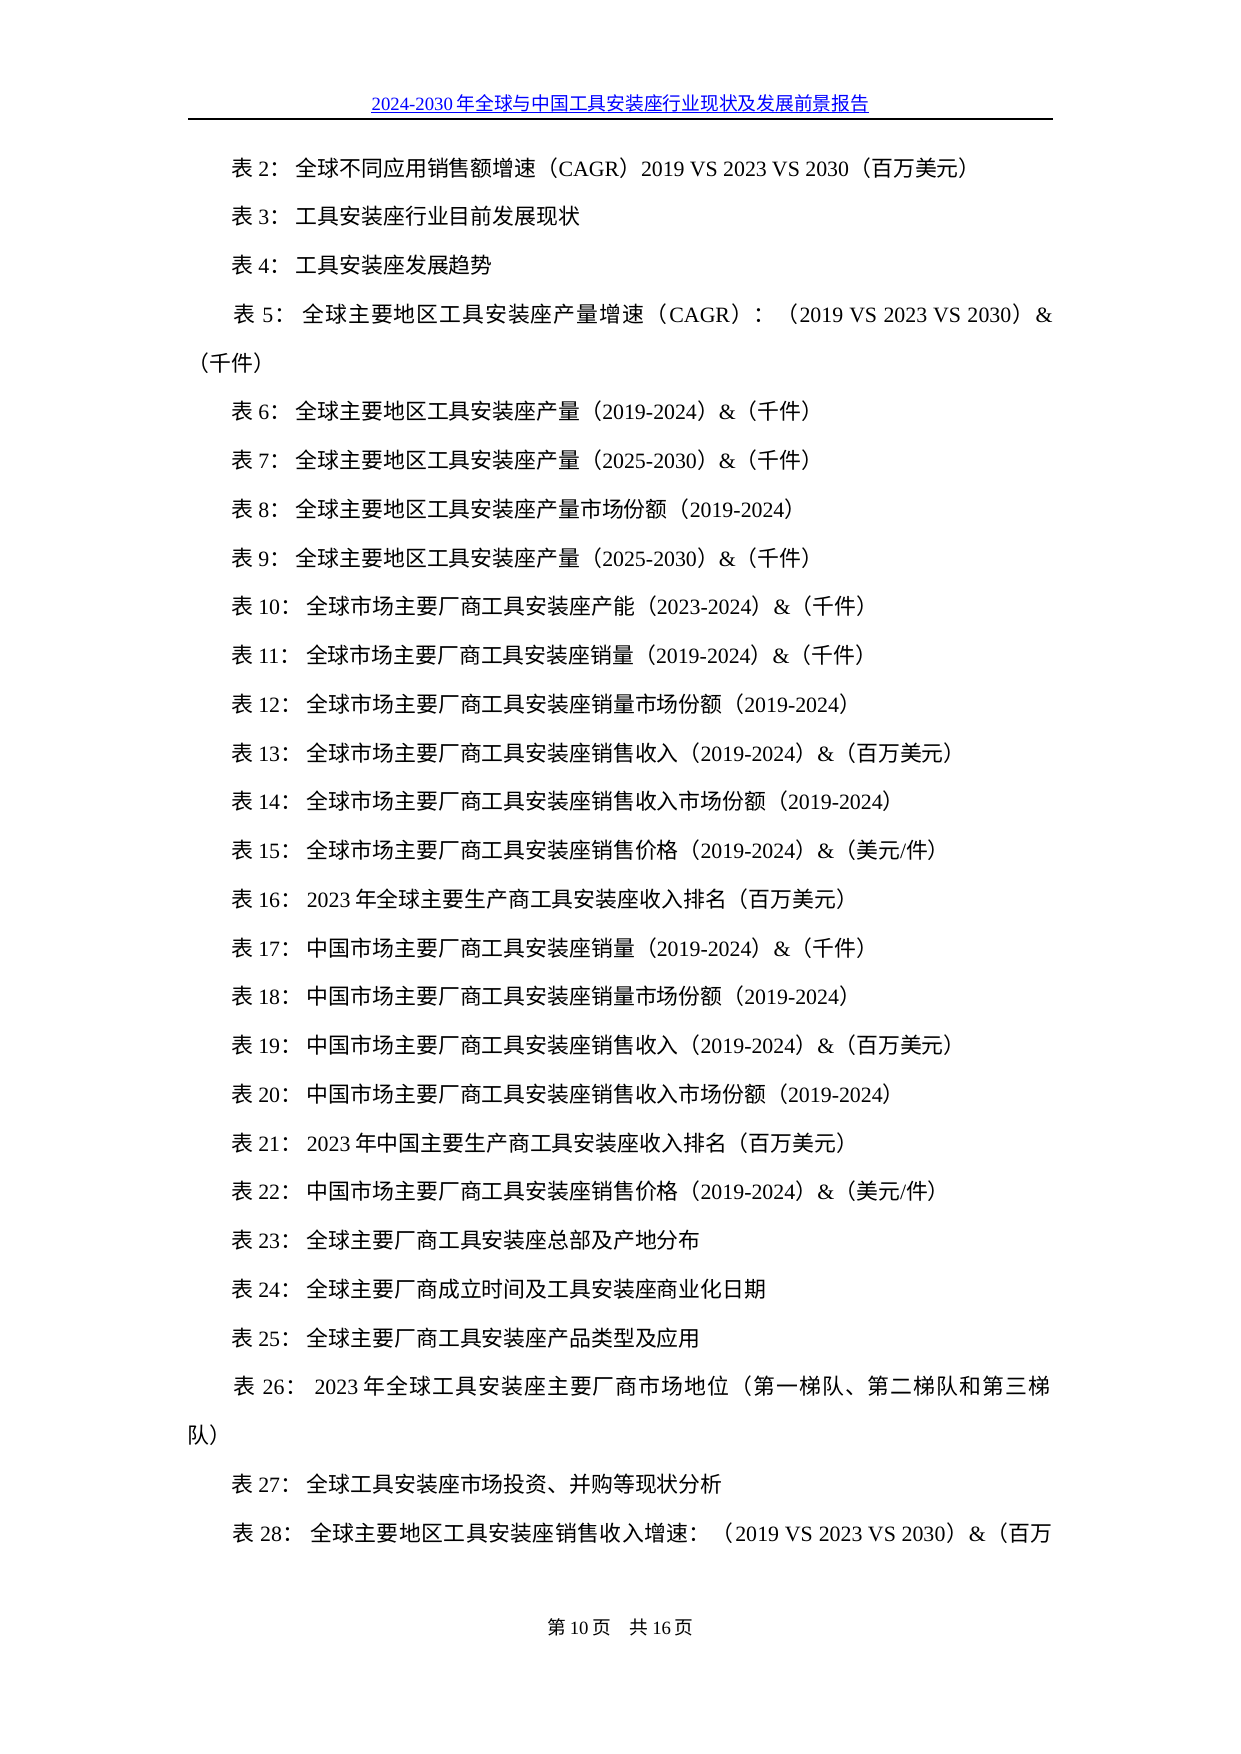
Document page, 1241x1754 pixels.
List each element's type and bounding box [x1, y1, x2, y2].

text [187, 150, 1053, 1548]
